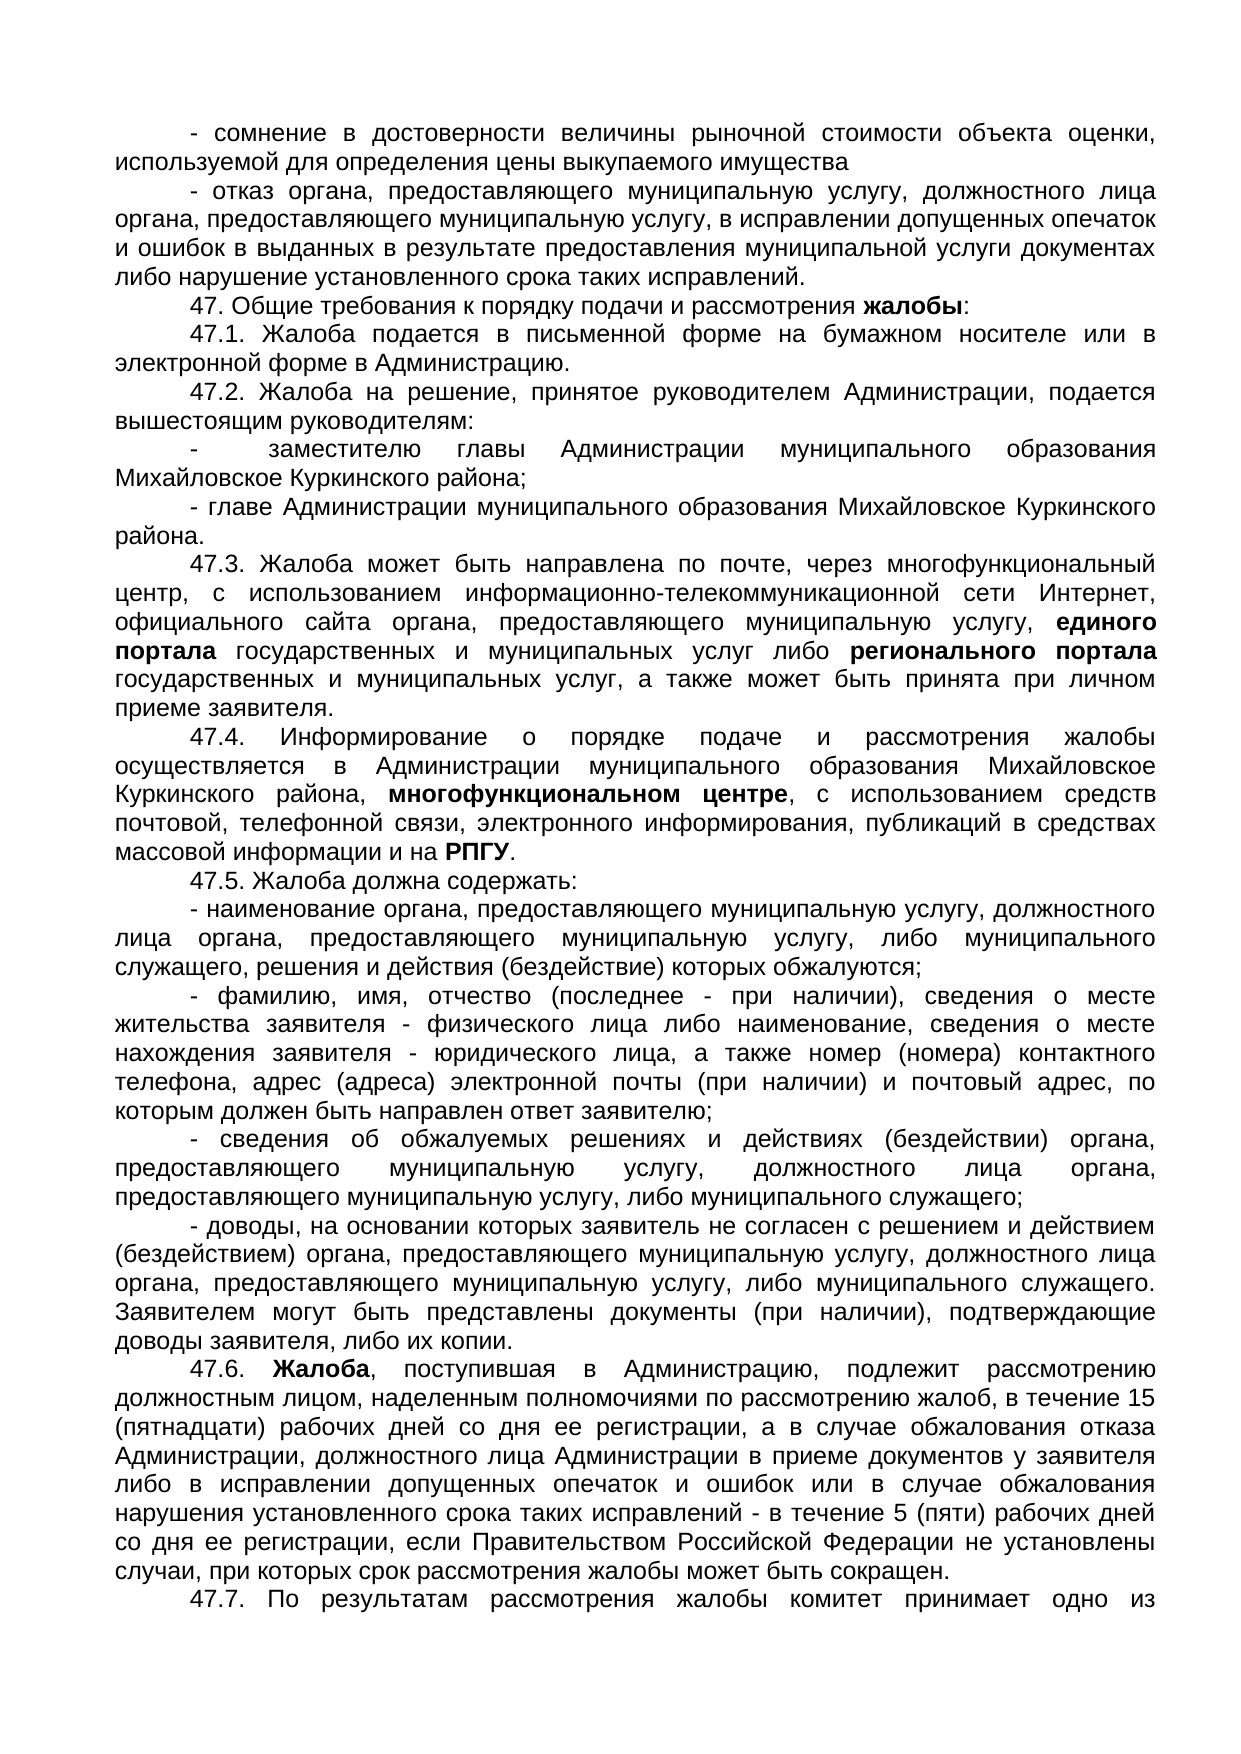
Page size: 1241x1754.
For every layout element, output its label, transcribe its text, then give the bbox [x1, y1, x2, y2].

text - сомнение в достоверности величины рыночной стоимости объекта оценки, используемой для определения цены выкупаемого имущества [114, 118, 1157, 176]
text 47. Общие требования к порядку подачи и рассмотрения жалобы: [114, 291, 1157, 319]
text - фамилию, имя, отчество (последнее - при наличии), сведения о месте жительства заявителя - физического лица либо наименование, сведения о месте нахождения заявителя - юридического лица, а также номер (номера) контактного телефона, адрес (адреса) электронной почты (при наличии) и почтовый адрес, по которым должен быть направлен ответ заявителю; [114, 981, 1157, 1124]
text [114, 1584, 1157, 1613]
text - заместителю главы Администрации муниципального образования Михайловское Куркинского района; [114, 434, 1157, 492]
text - главе Администрации муниципального образования Михайловское Куркинского района. [114, 492, 1157, 549]
text 47.1. Жалоба подается в письменной форме на бумажном носителе или в электронной форме в Администрацию. [114, 319, 1157, 377]
text 47.5. Жалоба должна содержать: [114, 866, 1157, 894]
text 47.4. Информирование о порядке подаче и рассмотрения жалобы осуществляется в Администрации муниципального образования Михайловское Куркинского района, многофункциональном центре, с использованием средств почтовой, телефонной связи, электронного информирования, публикаций в средствах массовой информации и на РПГУ. [114, 722, 1157, 866]
text 47.3. Жалоба может быть направлена по почте, через многофункциональный центр, с использованием информационно-телекоммуникационной сети Интернет, официального сайта органа, предоставляющего муниципальную услугу, единого портала государственных и муниципальных услуг либо регионального портала государственных и муниципальных услуг, а также может быть принята при личном приеме заявителя. [114, 549, 1157, 722]
text - наименование органа, предоставляющего муниципальную услугу, должностного лица органа, предоставляющего муниципальную услугу, либо муниципального служащего, решения и действия (бездействие) которых обжалуются; [114, 894, 1157, 981]
text 47.6. Жалоба, поступившая в Администрацию, подлежит рассмотрению должностным лицом, наделенным полномочиями по рассмотрению жалоб, в течение 15 (пятнадцати) рабочих дней со дня ее регистрации, а в случае обжалования отказа Администрации, должностного лица Администрации в приеме документов у заявителя либо в исправлении допущенных опечаток и ошибок или в случае обжалования нарушения установленного срока таких исправлений - в течение 5 (пяти) рабочих дней со дня ее регистрации, если Правительством Российской Федерации не установлены случаи, при которых срок рассмотрения жалобы может быть сокращен. [114, 1354, 1157, 1584]
text - доводы, на основании которых заявитель не согласен с решением и действием (бездействием) органа, предоставляющего муниципальную услугу, должностного лица органа, предоставляющего муниципальную услугу, либо муниципального служащего. Заявителем могут быть представлены документы (при наличии), подтверждающие доводы заявителя, либо их копии. [114, 1211, 1157, 1354]
text - отказ органа, предоставляющего муниципальную услугу, должностного лица органа, предоставляющего муниципальную услугу, в исправлении допущенных опечаток и ошибок в выданных в результате предоставления муниципальной услуги документах либо нарушение установленного срока таких исправлений. [114, 176, 1157, 291]
text - сведения об обжалуемых решениях и действиях (бездействии) органа, предоставляющего муниципальную услугу, должностного лица органа, предоставляющего муниципальную услугу, либо муниципального служащего; [114, 1124, 1157, 1211]
text 47.2. Жалоба на решение, принятое руководителем Администрации, подается вышестоящим руководителям: [114, 377, 1157, 434]
